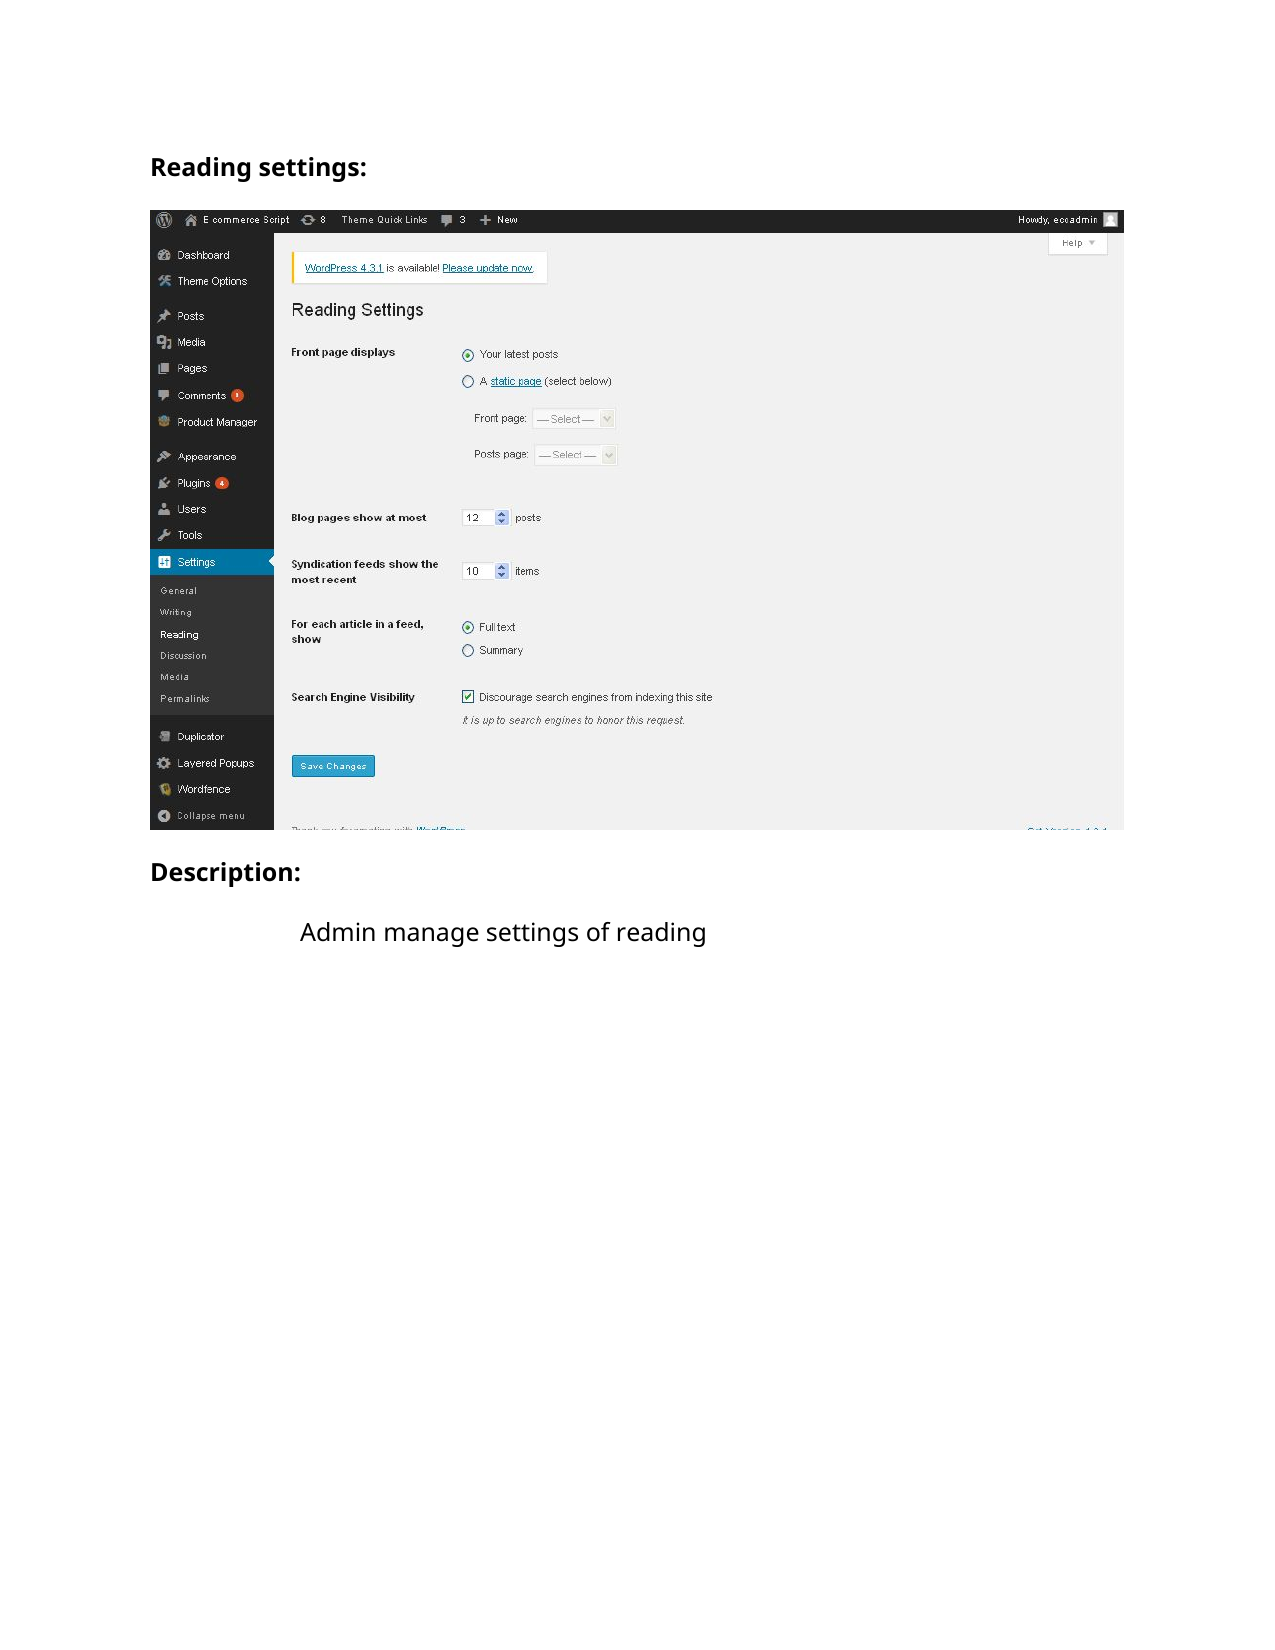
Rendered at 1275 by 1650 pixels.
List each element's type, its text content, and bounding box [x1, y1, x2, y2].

text Admin manage settings of reading [150, 914, 1125, 948]
picture [158, 556, 172, 568]
text Reading settings: [150, 150, 1125, 184]
text Description: [150, 854, 1125, 888]
picture [181, 558, 215, 567]
picture [150, 210, 1124, 830]
